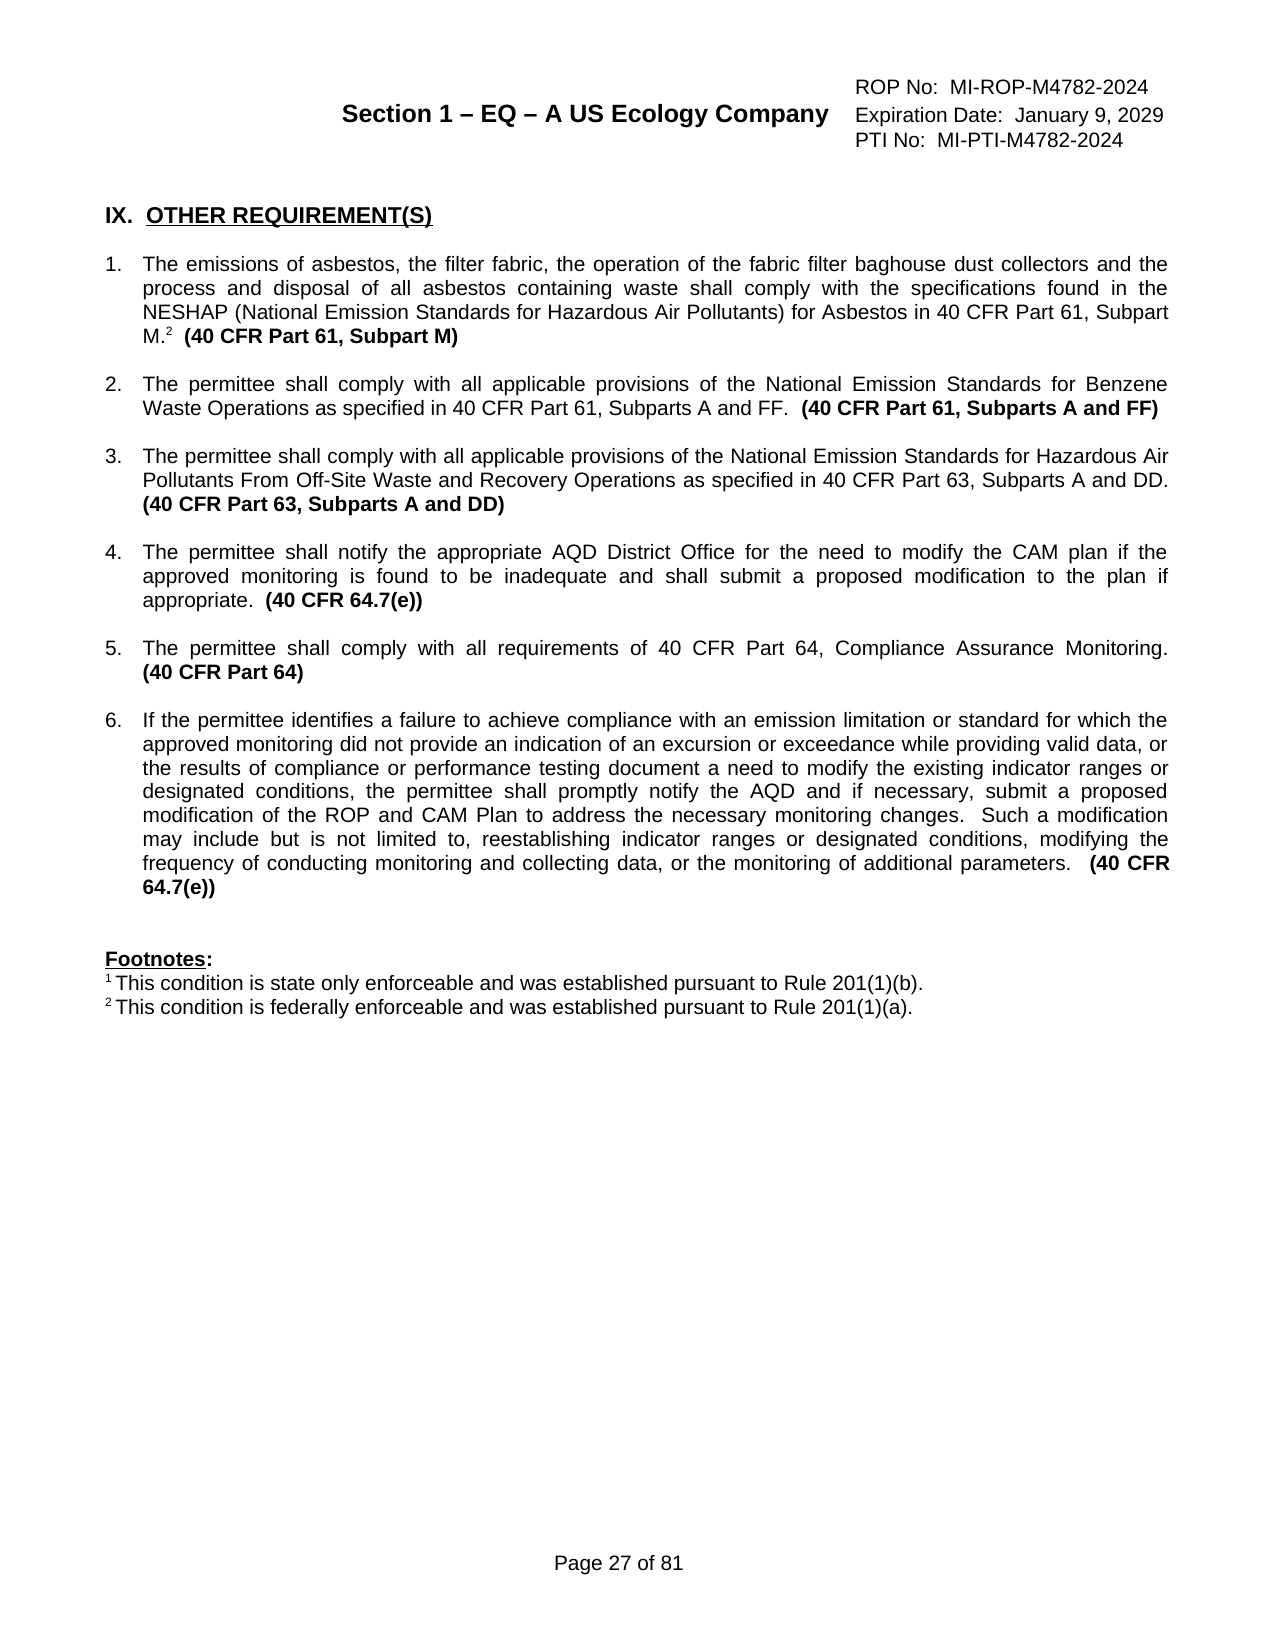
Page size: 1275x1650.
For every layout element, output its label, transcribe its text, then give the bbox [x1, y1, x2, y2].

list The permittee shall comply with all requirements of 40 CFR Part 64, Compliance Assurance Monitoring. (40 CFR Part 64) [105, 636, 1170, 683]
text Footnotes: [105, 947, 1170, 971]
list The permittee shall comply with all applicable provisions of the National Emission Standards for Benzene Waste Operations as specified in 40 CFR Part 61, Subparts A and FF. (40 CFR Part 61, Subparts A and FF) [105, 372, 1170, 420]
text 1 This condition is state only enforceable and was established pursuant to Rule 201(1)(b). [105, 971, 1170, 995]
list The permittee shall comply with all applicable provisions of the National Emission Standards for Hazardous Air Pollutants From Off-Site Waste and Recovery Operations as specified in 40 Part 63, Subparts A and DD. (40 Part 63, Subparts A and DD) [105, 444, 1170, 516]
list The permittee shall notify the appropriate AQD District Office for the need to modify the plan if the approved monitoring is found to be inadequate and shall submit a proposed modification to the plan if appropriate. (40 CFR 64.7(e)) [105, 540, 1170, 612]
text 2 This condition is federally enforceable and was established pursuant to Rule 201(1)(a). [105, 995, 1170, 1019]
list The emissions of asbestos, the filter fabric, the operation of the fabric filter baghouse dust collectors and the process and disposal of all asbestos containing waste shall comply with the specifications found in the NESHAP (National Emission Standards for Hazardous Air Pollutants) for Asbestos in 40 CFR Part 61, Subpart M.2 (40 Part 61, Subpart M) [105, 252, 1170, 348]
list If the permittee identifies a failure to achieve compliance with an emission limitation or standard for which the approved monitoring did not provide an indication of an excursion or exceedance while providing valid data, or the results of compliance or performance testing document a need to modify the existing indicator ranges or designated conditions, the permittee shall promptly notify the AQD and if necessary, submit a proposed modification of the ROP and CAM Plan to address the necessary monitoring changes. Such a modification may include but is not limited to, reestablishing indicator ranges or designated conditions, modifying the frequency of conducting monitoring and collecting data, or the monitoring of additional parameters. (40 CFR 64.7(e)) [105, 707, 1170, 899]
text IX. OTHER REQUIREMENT(S) [105, 202, 1170, 228]
